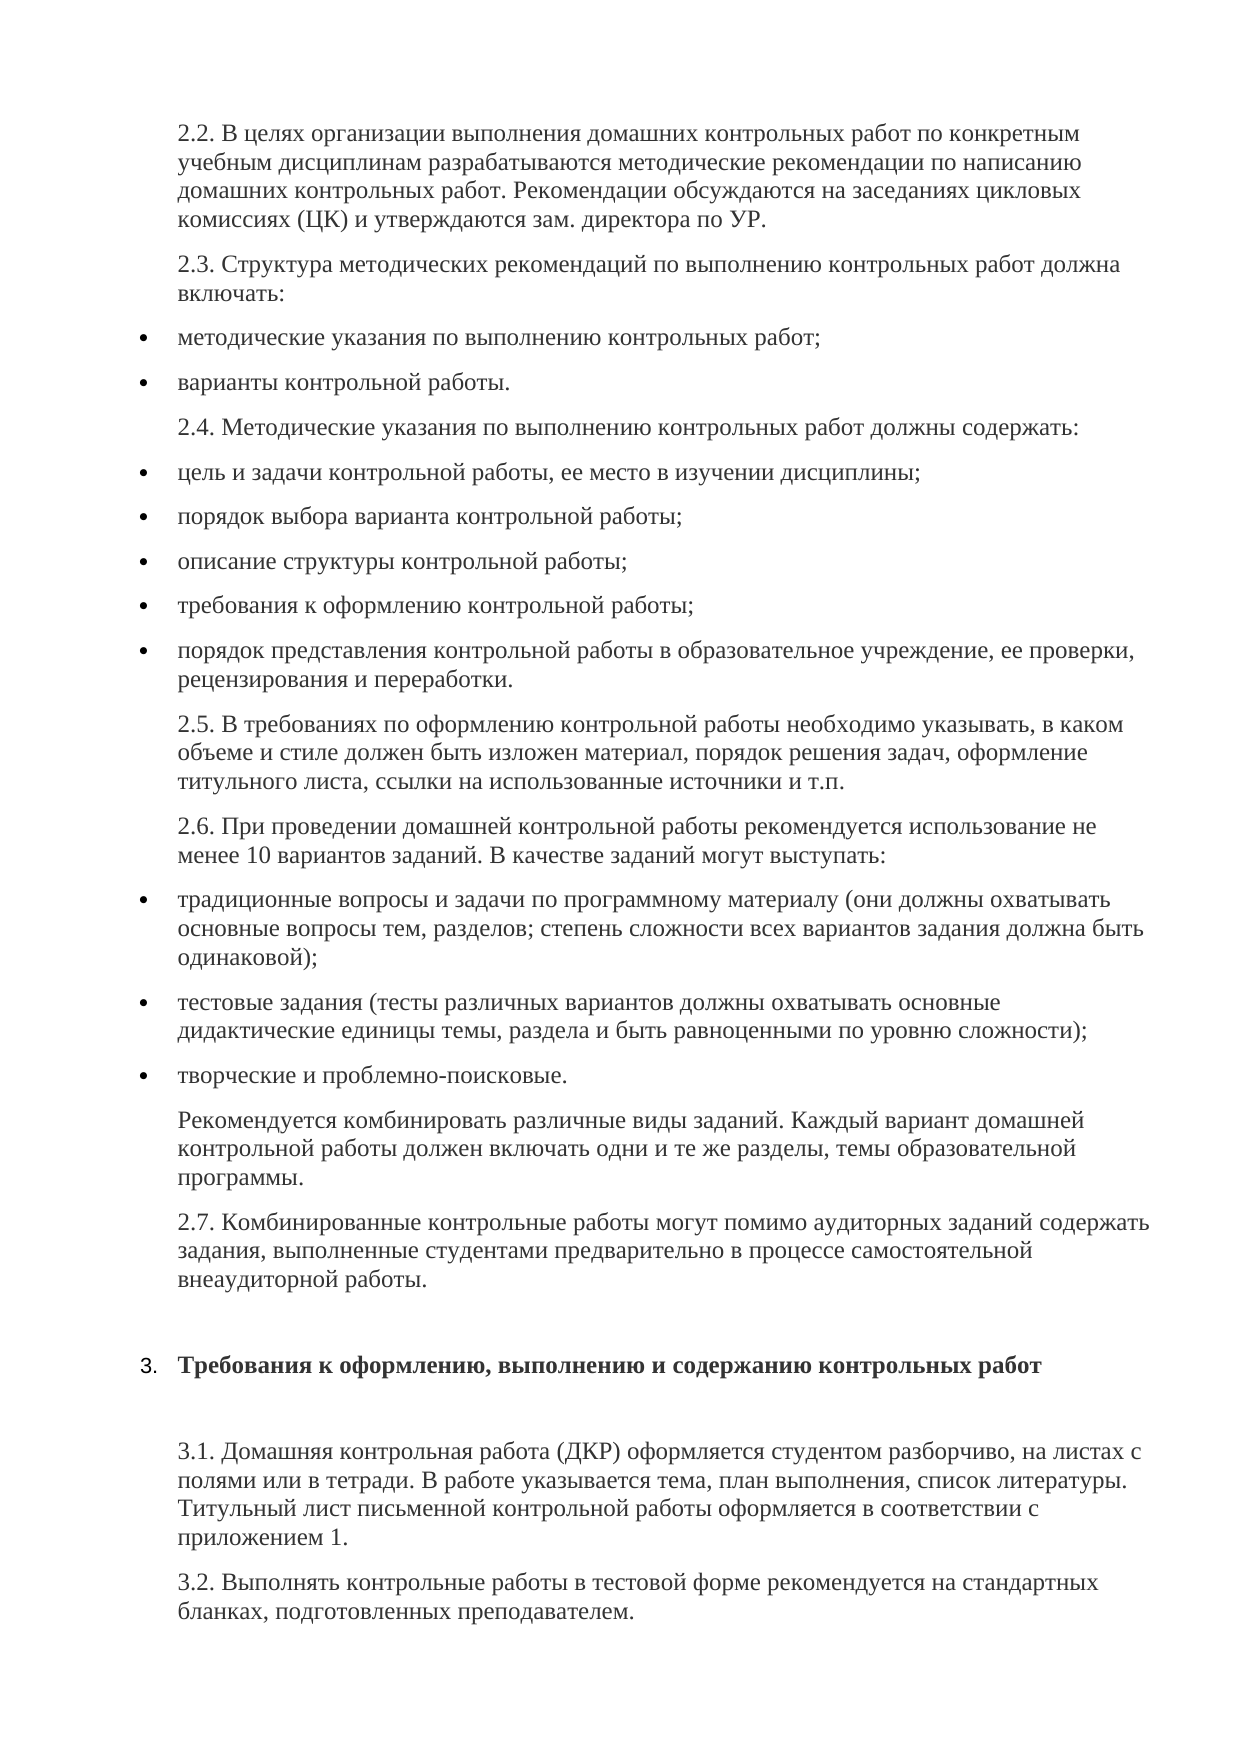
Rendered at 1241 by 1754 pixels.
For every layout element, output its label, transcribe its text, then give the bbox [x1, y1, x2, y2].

list варианты контрольной работы. [140, 367, 1152, 396]
list тестовые задания (тесты различных вариантов должны охватывать основные дидактические единицы темы, раздела и быть равноценными по уровню сложности); [140, 987, 1152, 1044]
text 2.5. В требованиях по оформлению контрольной работы необходимо указывать, в каком объеме и стиле должен быть изложен материал, порядок решения задач, оформление титульного листа, ссылки на использованные источники и т.п. [177, 709, 1152, 795]
text Рекомендуется комбинировать различные виды заданий. Каждый вариант домашней контрольной работы должен включать одни и те же разделы, темы образовательной программы. [177, 1105, 1152, 1191]
list Требования к оформлению, выполнению и содержанию контрольных работ [140, 1350, 1152, 1379]
list порядок выбора варианта контрольной работы; [140, 501, 1152, 530]
text 2.6. При проведении домашней контрольной работы рекомендуется использование не менее 10 вариантов заданий. В качестве заданий могут выступать: [177, 811, 1152, 868]
list традиционные вопросы и задачи по программному материалу (они должны охватывать основные вопросы тем, разделов; степень сложности всех вариантов задания должна быть одинаковой); [140, 884, 1152, 971]
text 3.2. Выполнять контрольные работы в тестовой форме рекомендуется на стандартных бланках, подготовленных преподавателем. [177, 1567, 1152, 1624]
text 2.2. В целях организации выполнения домашних контрольных работ по конкретным учебным дисциплинам разрабатываются методические рекомендации по написанию домашних контрольных работ. Рекомендации обсуждаются на заседаниях цикловых комиссиях (ЦК) и утверждаются зам. директора по УР. [177, 118, 1152, 233]
text 2.7. Комбинированные контрольные работы могут помимо аудиторных заданий содержать задания, выполненные студентами предварительно в процессе самостоятельной внеаудиторной работы. [177, 1207, 1152, 1293]
list требования к оформлению контрольной работы; [140, 591, 1152, 619]
text 2.3. Структура методических рекомендаций по выполнению контрольных работ должна включать: [177, 249, 1152, 307]
list творческие и проблемно-поисковые. [140, 1060, 1152, 1089]
list цель и задачи контрольной работы, ее место в изучении дисциплины; [140, 457, 1152, 485]
list порядок представления контрольной работы в образовательное учреждение, ее проверки, рецензирования и переработки. [140, 635, 1152, 693]
list описание структуры контрольной работы; [140, 546, 1152, 575]
text 3.1. Домашняя контрольная работа (ДКР) оформляется студентом разборчиво, на листах с полями или в тетради. В работе указывается тема, план выполнения, список литературы. Титульный лист письменной контрольной работы оформляется в соответствии с приложением 1. [177, 1436, 1152, 1551]
text 2.4. Методические указания по выполнению контрольных работ должны содержать: [177, 412, 1152, 441]
list методические указания по выполнению контрольных работ; [140, 322, 1152, 351]
